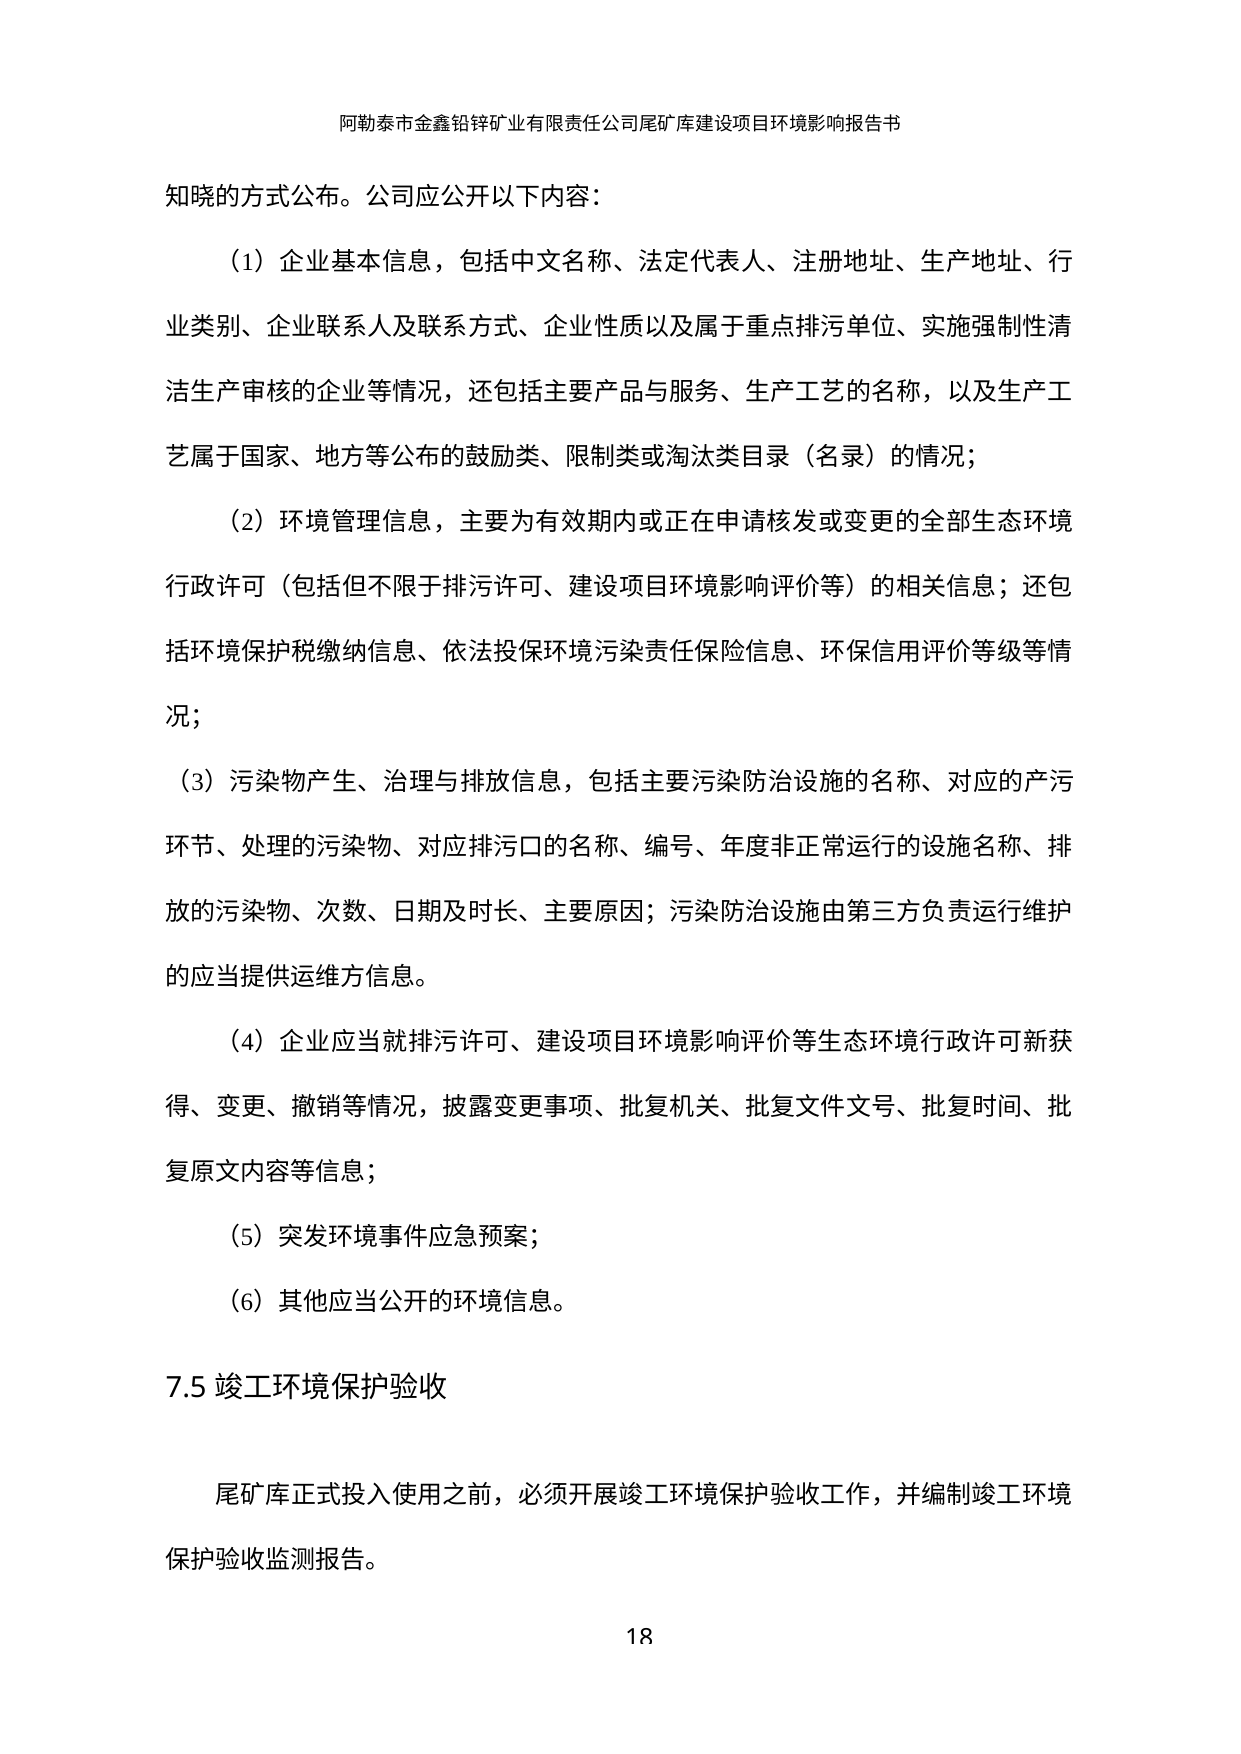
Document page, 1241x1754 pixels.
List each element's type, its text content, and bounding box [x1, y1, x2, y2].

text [165, 162, 1075, 227]
text （3）污染物产生、治理与排放信息，包括主要污染防治设施的名称、对应的产污环节、处理的污染物、对应排污口的名称、编号、年度非正常运行的设施名称、排放的污染物、次数、日期及时长、主要原因；污染防治设施由第三方负责运行维护的应当提供运维方信息。 [165, 747, 1075, 1007]
subtitle 竣工环境保护验收 [165, 1353, 1075, 1418]
text （6）其他应当公开的环境信息。 [165, 1267, 1075, 1332]
text （4）企业应当就排污许可、建设项目环境影响评价等生态环境行政许可新获得、变更、撤销等情况，披露变更事项、批复机关、批复文件文号、批复时间、批复原文内容等信息； [165, 1007, 1075, 1202]
text （1）企业基本信息，包括中文名称、法定代表人、注册地址、生产地址、行业类别、企业联系人及联系方式、企业性质以及属于重点排污单位、实施强制性清洁生产审核的企业等情况，还包括主要产品与服务、生产工艺的名称，以及生产工艺属于国家、地方等公布的鼓励类、限制类或淘汰类目录（名录）的情况； [165, 227, 1075, 487]
text （2）环境管理信息，主要为有效期内或正在申请核发或变更的全部生态环境行政许可（包括但不限于排污许可、建设项目环境影响评价等）的相关信息；还包括环境保护税缴纳信息、依法投保环境污染责任保险信息、环保信用评价等级等情况； [165, 487, 1075, 747]
text （5）突发环境事件应急预案； [165, 1202, 1075, 1267]
text 尾矿库正式投入使用之前，必须开展竣工环境保护验收工作，并编制竣工环境保护验收监测报告。 [165, 1460, 1075, 1590]
